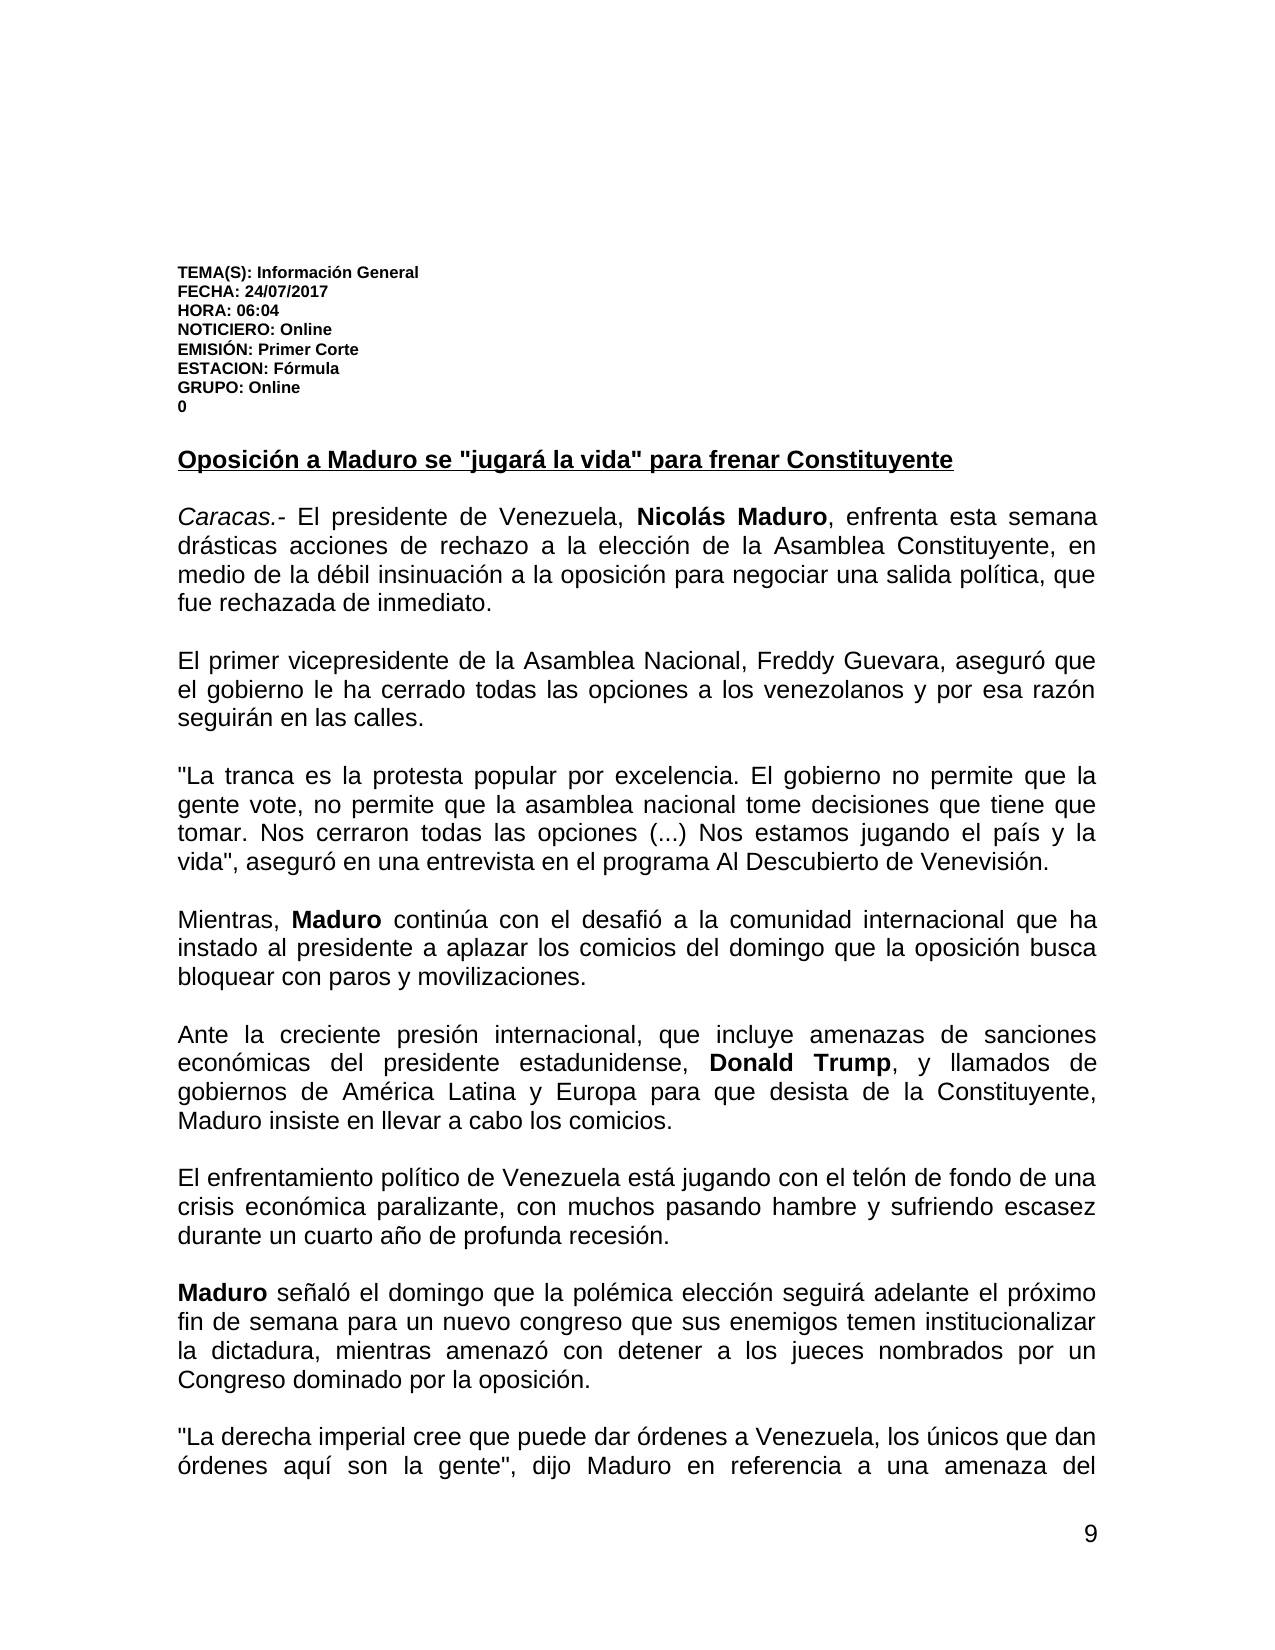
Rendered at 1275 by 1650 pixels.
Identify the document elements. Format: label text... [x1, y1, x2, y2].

text Maduro señaló el domingo que la polémica elección seguirá adelante el próximo fin de semana para un nuevo congreso que sus enemigos temen institucionalizar la dictadura, mientras amenazó con detener a los jueces nombrados por un Congreso dominado por la oposición. [177, 1278, 1098, 1393]
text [177, 1422, 1098, 1480]
text HORA: 06:04 [177, 301, 1098, 320]
text ESTACION: Fórmula [177, 358, 1098, 378]
text TEMA(S): Información General [177, 263, 1098, 282]
text Mientras, Maduro continúa con el desafió a la comunidad internacional que ha instado al presidente a aplazar los comicios del domingo que la oposición busca bloquear con paros y movilizaciones. [177, 905, 1098, 991]
text Oposición a Maduro se "jugará la vida" para frenar Constituyente [177, 445, 1098, 473]
text Caracas.- El presidente de Venezuela, Nicolás Maduro, enfrenta esta semana drásticas acciones de rechazo a la elección de la Asamblea Constituyente, en medio de la débil insinuación a la oposición para negociar una salida política, que fue rechazada de inmediato. [177, 502, 1098, 617]
text Ante la creciente presión internacional, que incluye amenazas de sanciones económicas del presidente estadunidense, Donald Trump, y llamados de gobiernos de América Latina y Europa para que desista de la Constituyente, Maduro insiste en llevar a cabo los comicios. [177, 1020, 1098, 1135]
text 0 [177, 397, 1098, 416]
text FECHA: 24/07/2017 [177, 282, 1098, 301]
text GRUPO: Online [177, 378, 1098, 397]
text "La tranca es la protesta popular por excelencia. El gobierno no permite que la gente vote, no permite que la asamblea nacional tome decisiones que tiene que tomar. Nos cerraron todas las opciones (...) Nos estamos jugando el país y la vida", aseguró en una entrevista en el programa Al Descubierto de Venevisión. [177, 761, 1098, 876]
text EMISIÓN: Primer Corte [177, 339, 1098, 358]
text El enfrentamiento político de Venezuela está jugando con el telón de fondo de una crisis económica paralizante, con muchos pasando hambre y sufriendo escasez durante un cuarto año de profunda recesión. [177, 1163, 1098, 1250]
text El primer vicepresidente de la Asamblea Nacional, Freddy Guevara, aseguró que el gobierno le ha cerrado todas las opciones a los venezolanos y por esa razón seguirán en las calles. [177, 646, 1098, 732]
text NOTICIERO: Online [177, 320, 1098, 339]
